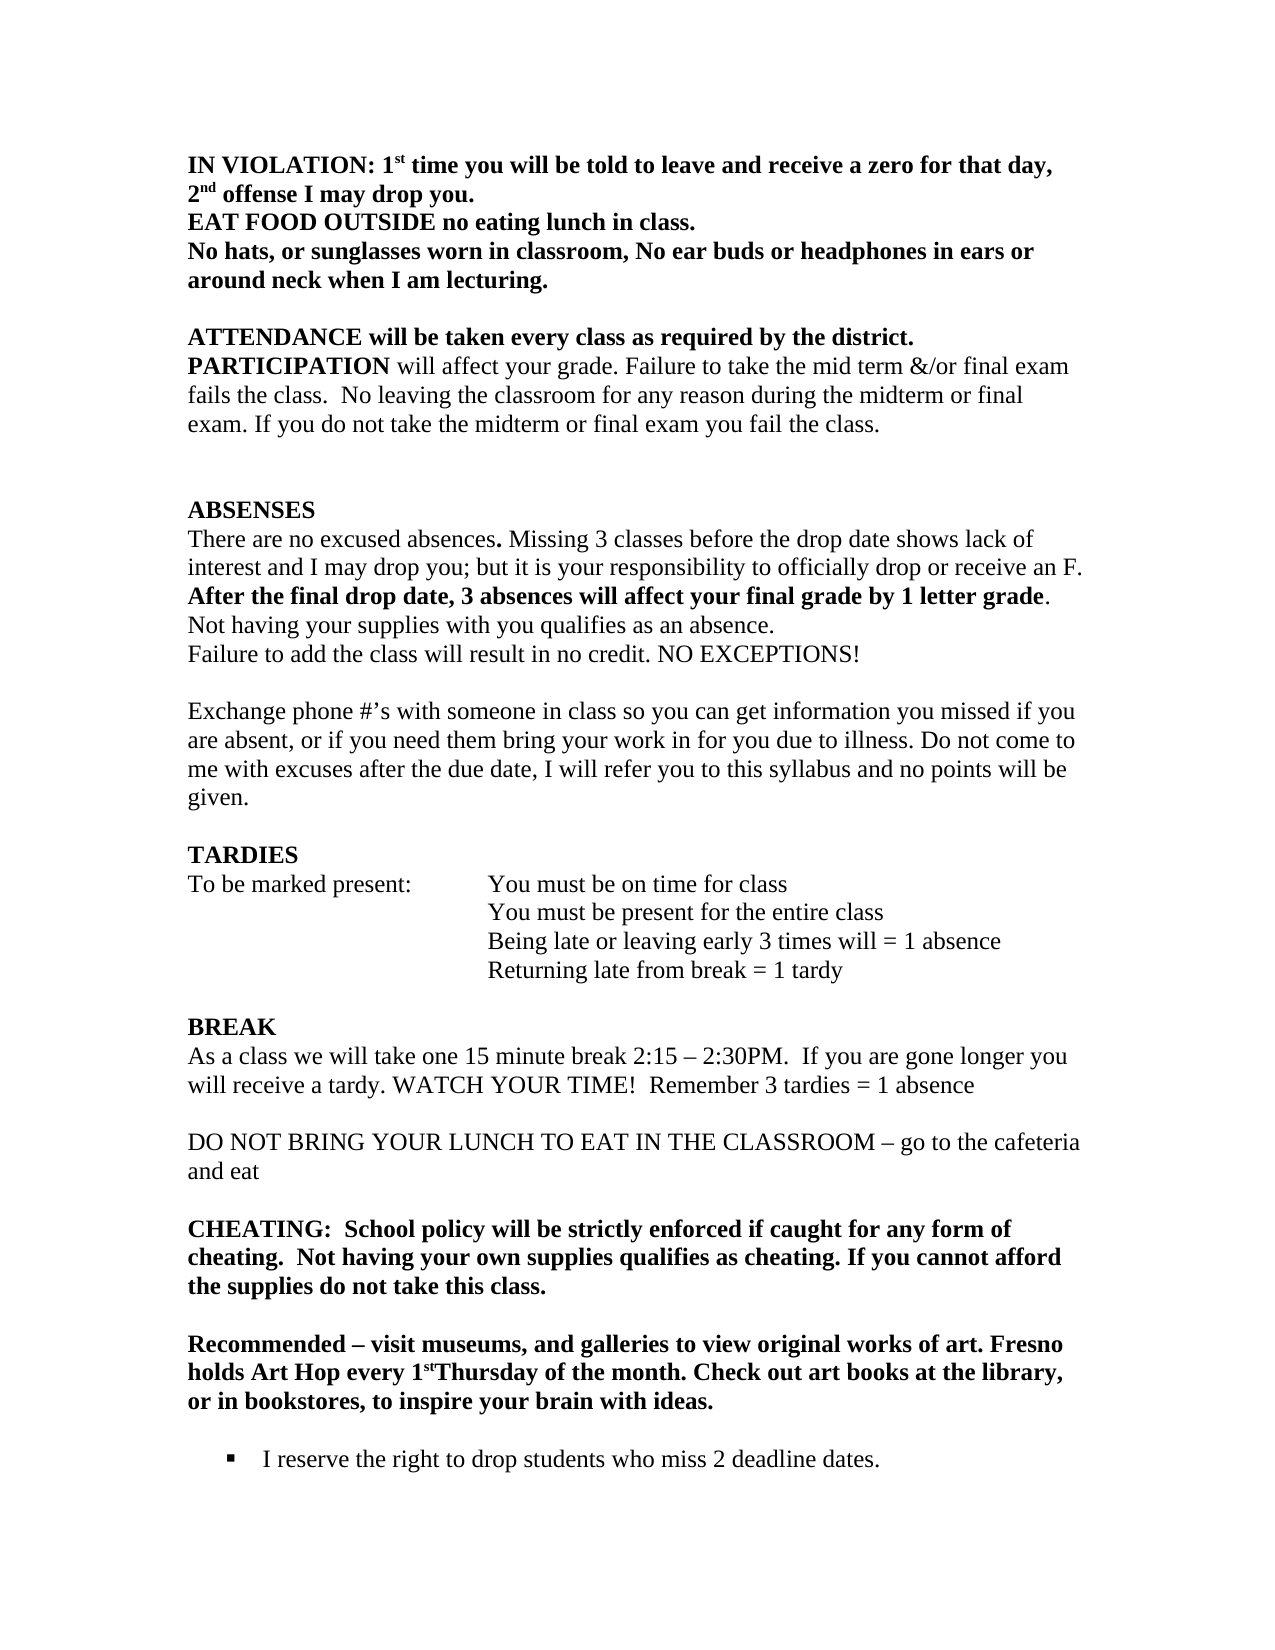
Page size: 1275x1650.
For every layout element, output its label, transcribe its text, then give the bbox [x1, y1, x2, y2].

text No hats, or sunglasses worn in classroom, No ear buds or headphones in ears or around neck when I am lecturing. [187, 236, 1087, 294]
text As a class we will take one 15 minute break 2:15 – 2:30PM. If you are gone longer you will receive a tardy. WATCH YOUR TIME! Remember 3 tardies = 1 absence [187, 1041, 1087, 1099]
text Recommended – visit museums, and galleries to view original works of art. Fresno holds Art Hop every 1stThursday of the month. Check out art books at the library, or in bookstores, to inspire your brain with ideas. [187, 1329, 1087, 1415]
text Returning late from break = 1 tardy [187, 955, 1087, 984]
text BREAK [187, 1012, 1087, 1041]
text EAT FOOD OUTSIDE no eating lunch in class. [187, 207, 1087, 236]
list I reserve the right to drop students who miss 2 deadline dates. [225, 1444, 1087, 1472]
text You must be present for the entire class [187, 897, 1087, 926]
text Exchange phone #’s with someone in class so you can get information you missed if you are absent, or if you need them bring your work in for you due to illness. Do not come to me with excuses after the due date, I will refer you to this syllabus and no points will be given. [187, 696, 1087, 811]
text TARDIES [187, 840, 1087, 869]
text ATTENDANCE will be taken every class as required by the district. [187, 322, 1087, 351]
text There are no excused absences. Missing 3 classes before the drop date shows lack of interest and I may drop you; but it is your responsibility to officially drop or receive an F. After the final drop date, 3 absences will affect your final grade by 1 letter grade. Not having your supplies with you qualifies as an absence. Failure to add the class will result in no credit. NO EXCEPTIONS! [187, 524, 1087, 667]
text DO NOT BRING YOUR LUNCH TO EAT IN THE CLASSROOM – go to the cafeteria and eat [187, 1127, 1087, 1185]
text Being late or leaving early 3 times will = 1 absence [187, 926, 1087, 955]
text To be marked present: You must be on time for class [187, 869, 1087, 897]
text PARTICIPATION will affect your grade. Failure to take the mid term &/or final exam fails the class. No leaving the classroom for any reason during the midterm or final exam. If you do not take the midterm or final exam you fail the class. [187, 351, 1087, 437]
text CHEATING: School policy will be strictly enforced if caught for any form of cheating. Not having your own supplies qualifies as cheating. If you cannot afford the supplies do not take this class. [187, 1214, 1087, 1300]
text ABSENSES [187, 495, 1087, 524]
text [187, 150, 1087, 207]
